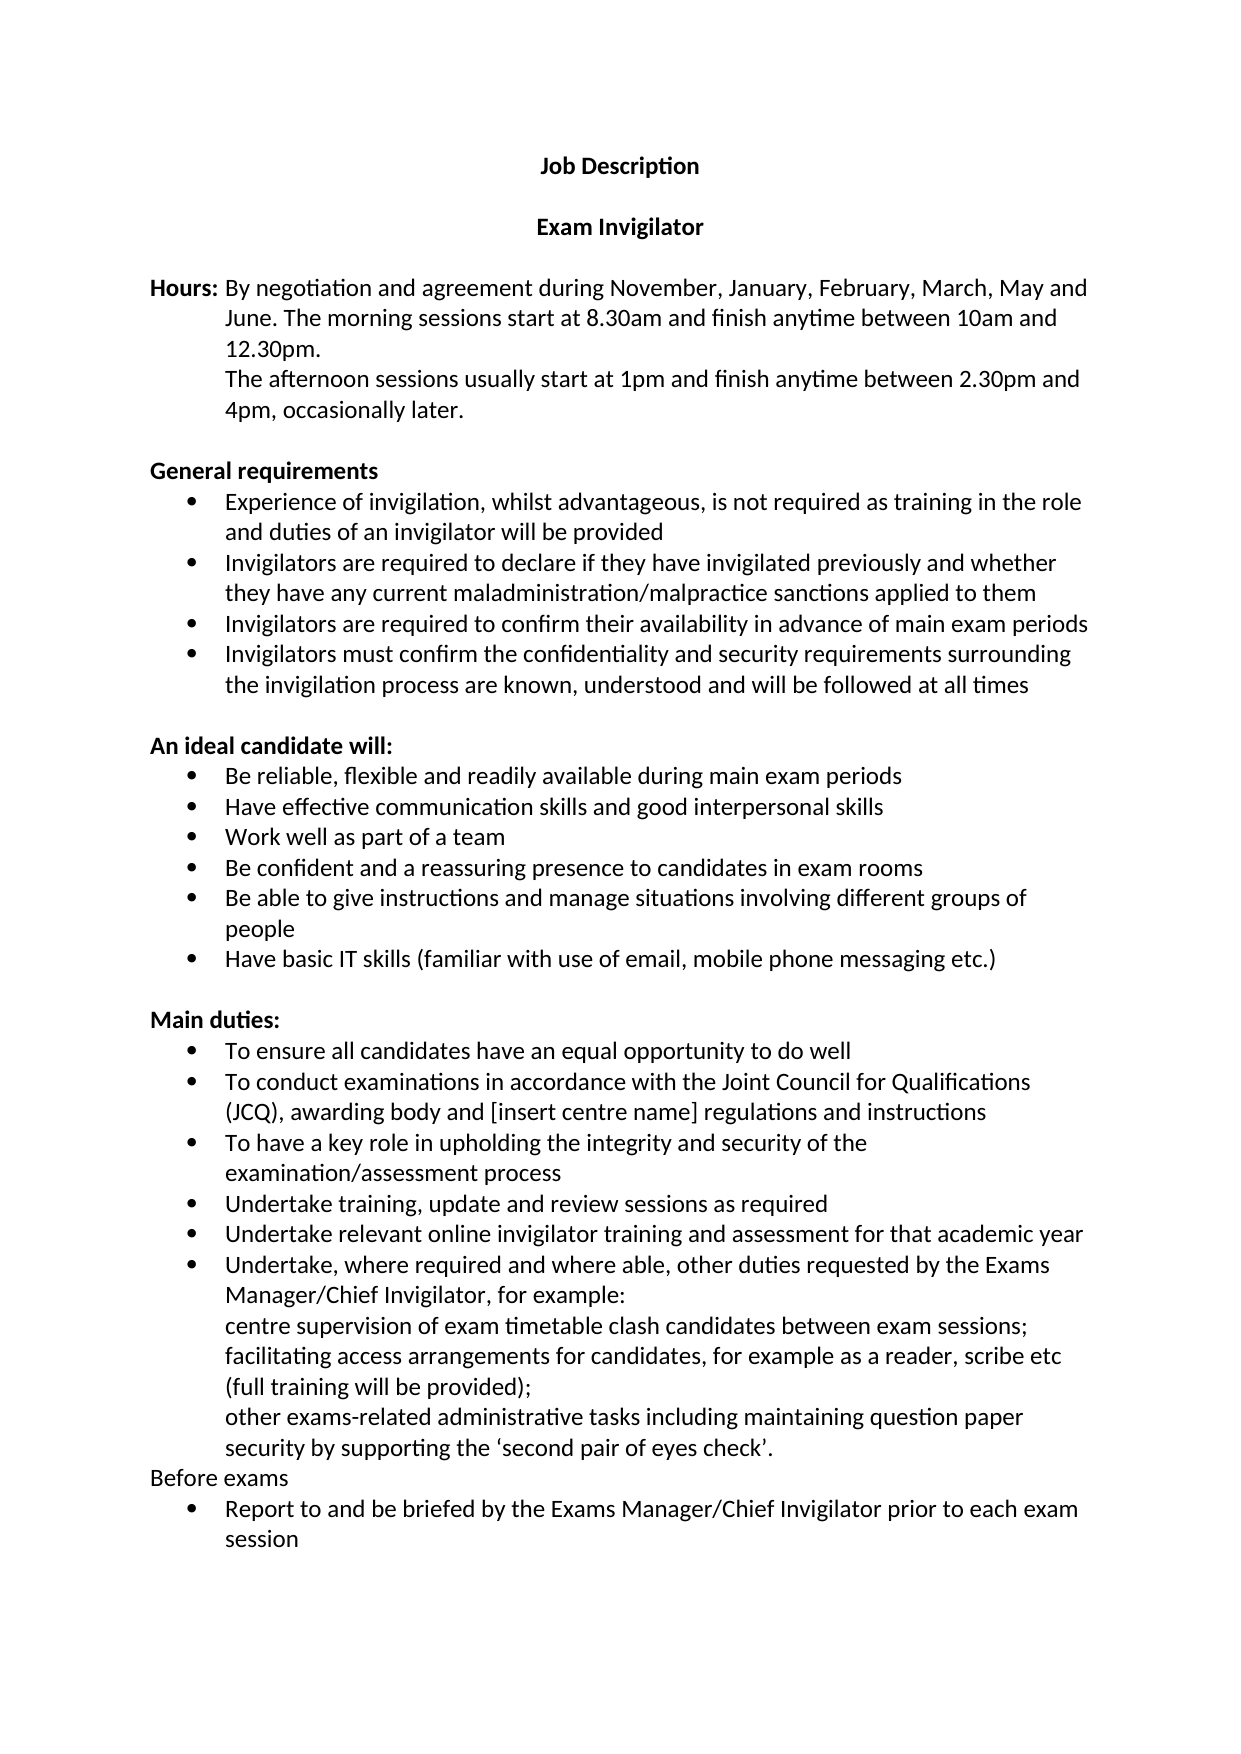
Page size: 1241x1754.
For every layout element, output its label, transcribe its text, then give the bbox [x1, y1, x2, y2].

list Be confident and a reassuring presence to candidates in exam rooms [187, 852, 1090, 882]
list Invigilators are required to declare if they have invigilated previously and whether they have any current maladministration/malpractice sanctions applied to them [187, 547, 1090, 608]
text The afternoon sessions usually start at 1pm and finish anytime between 2.30pm and 4pm, occasionally later. [225, 364, 1090, 425]
list Experience of invigilation, whilst advantageous, is not required as training in the role and duties of an invigilator will be provided [187, 486, 1090, 547]
text Hours: By negotiation and agreement during November, January, February, March, May and June. The morning sessions start at 8.30am and finish anytime between 10am and 12.30pm. [150, 272, 1090, 364]
text Before exams [150, 1462, 1090, 1493]
text General requirements [150, 455, 1090, 486]
text Exam Invigilator [150, 211, 1090, 242]
list Be reliable, flexible and readily available during main exam periods [187, 760, 1090, 791]
list Invigilators must confirm the confidentiality and security requirements surrounding the invigilation process are known, understood and will be followed at all times [187, 638, 1090, 699]
list Have basic IT skills (familiar with use of email, mobile phone messaging etc.) [187, 943, 1090, 974]
text other exams-related administrative tasks including maintaining question paper security by supporting the ‘second pair of eyes check’. [225, 1401, 1090, 1462]
list Work well as part of a team [187, 821, 1090, 852]
list Report to and be briefed by the Exams Manager/Chief Invigilator prior to each exam session [187, 1493, 1090, 1554]
text facilitating access arrangements for candidates, for example as a reader, scribe etc (full training will be provided); [225, 1340, 1090, 1401]
text centre supervision of exam timetable clash candidates between exam sessions; [225, 1310, 1090, 1340]
list Be able to give instructions and manage situations involving different groups of people [187, 882, 1090, 943]
list To conduct examinations in accordance with the Joint Council for Qualifications (JCQ), awarding body and [insert centre name] regulations and instructions [187, 1066, 1090, 1127]
text Main duties: [150, 1004, 1090, 1035]
text Job Description [150, 150, 1090, 181]
list Undertake relevant online invigilator training and assessment for that academic year [187, 1218, 1090, 1249]
text An ideal candidate will: [150, 730, 1090, 760]
list Undertake, where required and where able, other duties requested by the Exams Manager/Chief Invigilator, for example: [187, 1249, 1090, 1310]
list Invigilators are required to confirm their availability in advance of main exam periods [187, 608, 1090, 638]
list To ensure all candidates have an equal opportunity to do well [187, 1035, 1090, 1066]
list To have a key role in upholding the integrity and security of the examination/assessment process [187, 1127, 1090, 1188]
list Undertake training, update and review sessions as required [187, 1188, 1090, 1218]
list Have effective communication skills and good interpersonal skills [187, 791, 1090, 821]
